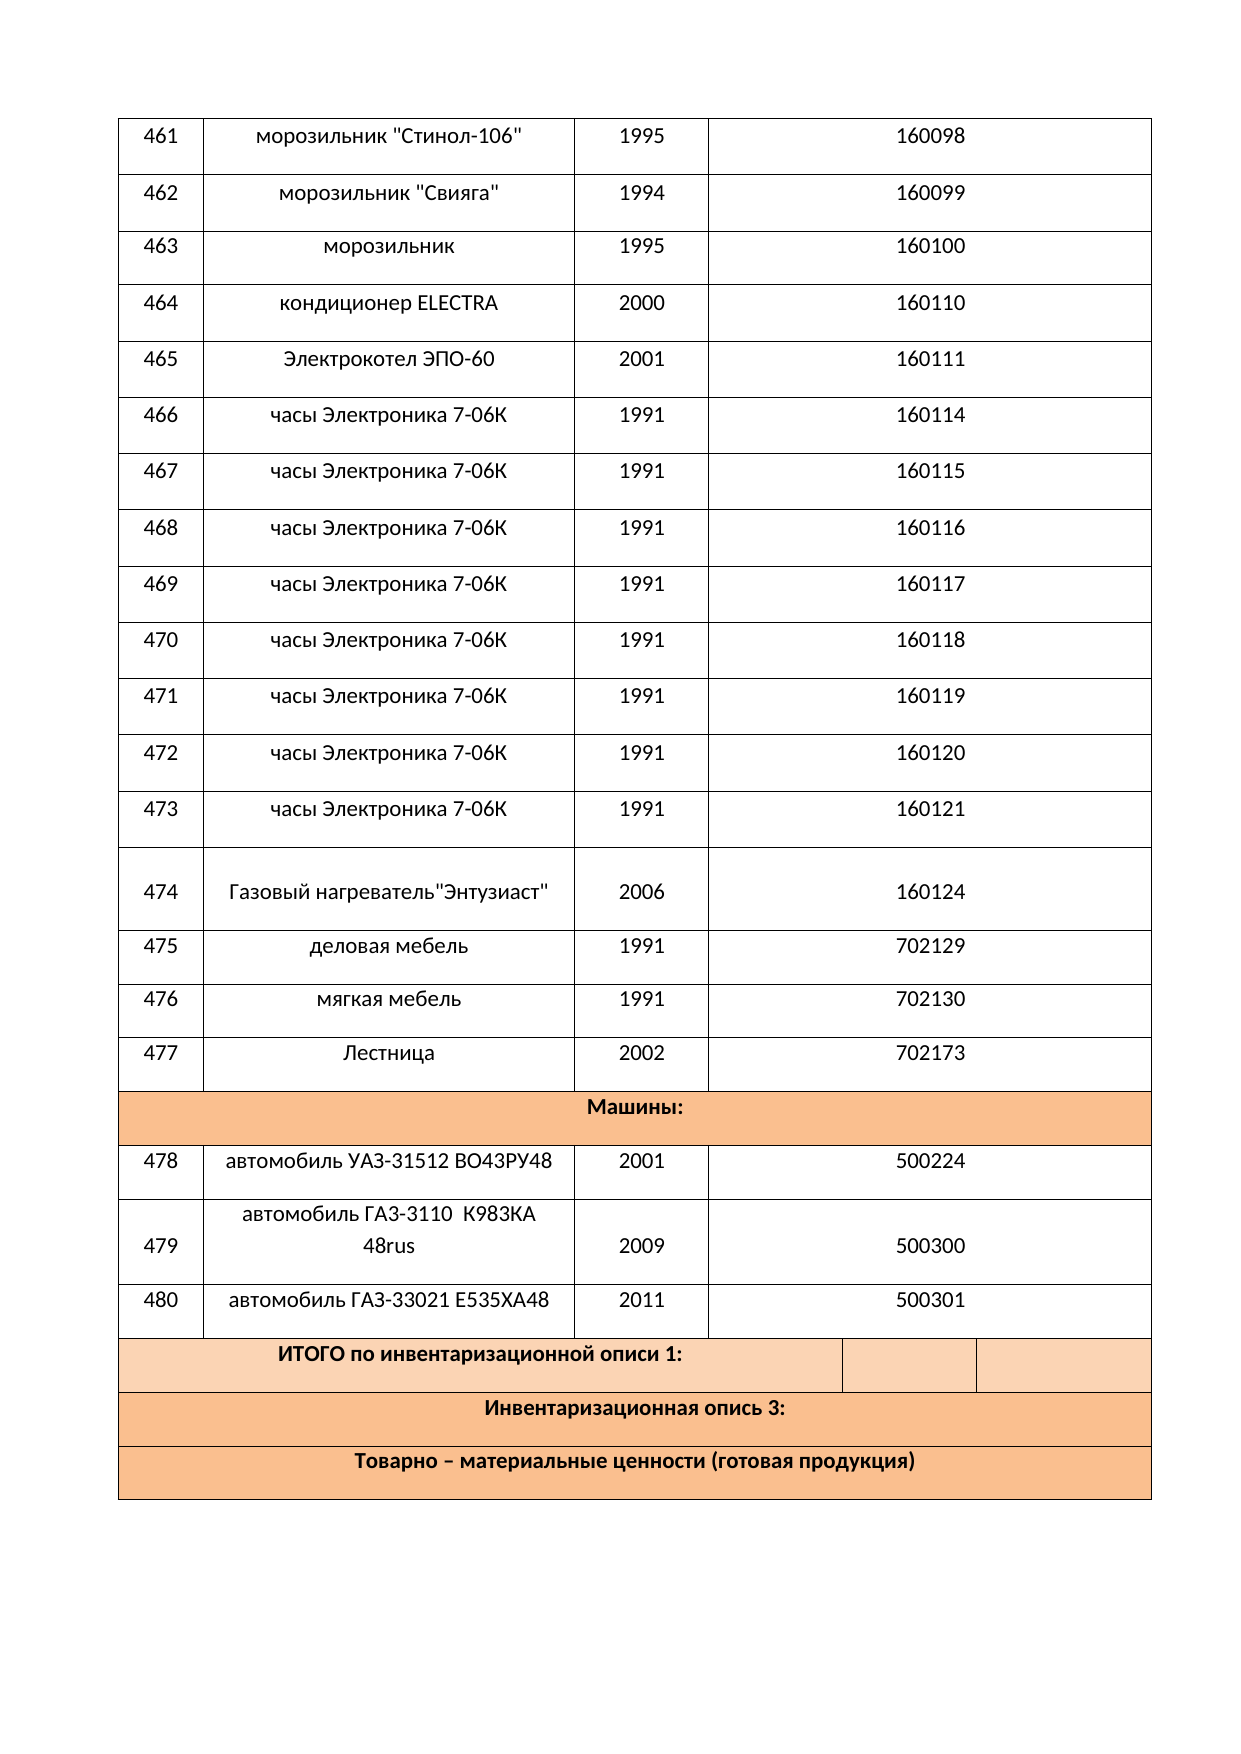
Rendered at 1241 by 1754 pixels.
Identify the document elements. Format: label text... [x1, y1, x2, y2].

table_cell 1995 [575, 232, 708, 284]
table_cell 474 [119, 848, 203, 930]
table_cell 160111 [709, 342, 1151, 397]
table_cell часы Электроника 7-06К [204, 623, 574, 678]
table_cell 468 [119, 510, 203, 566]
table_cell 2002 [575, 1038, 708, 1091]
table_cell 1991 [575, 510, 708, 566]
table_cell 470 [119, 623, 203, 678]
table_cell 2001 [575, 1146, 708, 1198]
table_cell Товарно – материальные ценности (готовая продукция) [119, 1447, 1151, 1499]
table_cell 2011 [575, 1285, 708, 1338]
table_cell 472 [119, 735, 203, 791]
table_cell часы Электроника 7-06К [204, 792, 574, 847]
table_cell 160118 [709, 623, 1151, 678]
table_cell 2000 [575, 285, 708, 341]
table_cell 160114 [709, 398, 1151, 453]
table_cell 462 [119, 175, 203, 231]
table_cell автомобиль УАЗ-31512 ВО43РУ48 [204, 1146, 574, 1198]
table_cell 475 [119, 931, 203, 983]
table_cell 1991 [575, 735, 708, 791]
table_cell 500224 [709, 1146, 1151, 1198]
table_cell 461 [119, 119, 203, 174]
table_cell 160120 [709, 735, 1151, 791]
table_cell морозильник "Свияга" [204, 175, 574, 231]
table_cell 1991 [575, 623, 708, 678]
table_cell 160100 [709, 232, 1151, 284]
table_cell 2009 [575, 1200, 708, 1284]
table_cell 467 [119, 454, 203, 509]
table_cell 473 [119, 792, 203, 847]
table_cell деловая мебель [204, 931, 574, 983]
table_cell 160115 [709, 454, 1151, 509]
table_cell 1991 [575, 454, 708, 509]
table_cell кондиционер ELECTRA [204, 285, 574, 341]
table_cell 471 [119, 679, 203, 734]
table_cell 463 [119, 232, 203, 284]
table_cell 500300 [709, 1200, 1151, 1284]
table_cell часы Электроника 7-06К [204, 567, 574, 622]
table_cell 1994 [575, 175, 708, 231]
table_cell 160116 [709, 510, 1151, 566]
table_cell 702129 [709, 931, 1151, 983]
table_cell 480 [119, 1285, 203, 1338]
table_cell 500301 [709, 1285, 1151, 1338]
table_cell 160110 [709, 285, 1151, 341]
table_cell [843, 1339, 976, 1392]
table_cell 160121 [709, 792, 1151, 847]
table_cell 2001 [575, 342, 708, 397]
table_cell автомобиль ГА3-3110 К983КА 48rus [204, 1200, 574, 1284]
table_cell морозильник "Стинол-106" [204, 119, 574, 174]
table_cell 1991 [575, 567, 708, 622]
table_cell 702130 [709, 985, 1151, 1037]
table_cell мягкая мебель [204, 985, 574, 1037]
table_cell ИТОГО по инвентаризационной описи 1: [119, 1339, 842, 1392]
table_cell часы Электроника 7-06К [204, 735, 574, 791]
table_cell 478 [119, 1146, 203, 1198]
table_cell 477 [119, 1038, 203, 1091]
table_cell 464 [119, 285, 203, 341]
table_cell часы Электроника 7-06К [204, 510, 574, 566]
table_cell часы Электроника 7-06К [204, 454, 574, 509]
table_cell [977, 1339, 1151, 1392]
table_cell Электрокотел ЭПО-60 [204, 342, 574, 397]
table_cell Газовый нагреватель"Энтузиаст" [204, 848, 574, 930]
table_cell автомобиль ГАЗ-33021 Е535ХА48 [204, 1285, 574, 1338]
table_cell 160098 [709, 119, 1151, 174]
table_cell 1991 [575, 985, 708, 1037]
table_cell 465 [119, 342, 203, 397]
table_cell Машины: [119, 1092, 1151, 1145]
table_cell 702173 [709, 1038, 1151, 1091]
table_cell Инвентаризационная опись 3: [119, 1393, 1151, 1446]
table_cell 466 [119, 398, 203, 453]
table_cell часы Электроника 7-06К [204, 679, 574, 734]
table_cell 160099 [709, 175, 1151, 231]
table_cell 160119 [709, 679, 1151, 734]
table_cell морозильник [204, 232, 574, 284]
table_cell 1991 [575, 931, 708, 983]
table_cell 469 [119, 567, 203, 622]
table_cell 2006 [575, 848, 708, 930]
table_cell часы Электроника 7-06К [204, 398, 574, 453]
table_cell 1991 [575, 398, 708, 453]
table_cell 476 [119, 985, 203, 1037]
table_cell 160117 [709, 567, 1151, 622]
table_cell 1991 [575, 792, 708, 847]
table_cell Лестница [204, 1038, 574, 1091]
table_cell 1995 [575, 119, 708, 174]
table_cell 160124 [709, 848, 1151, 930]
table_cell 479 [119, 1200, 203, 1284]
table_cell 1991 [575, 679, 708, 734]
